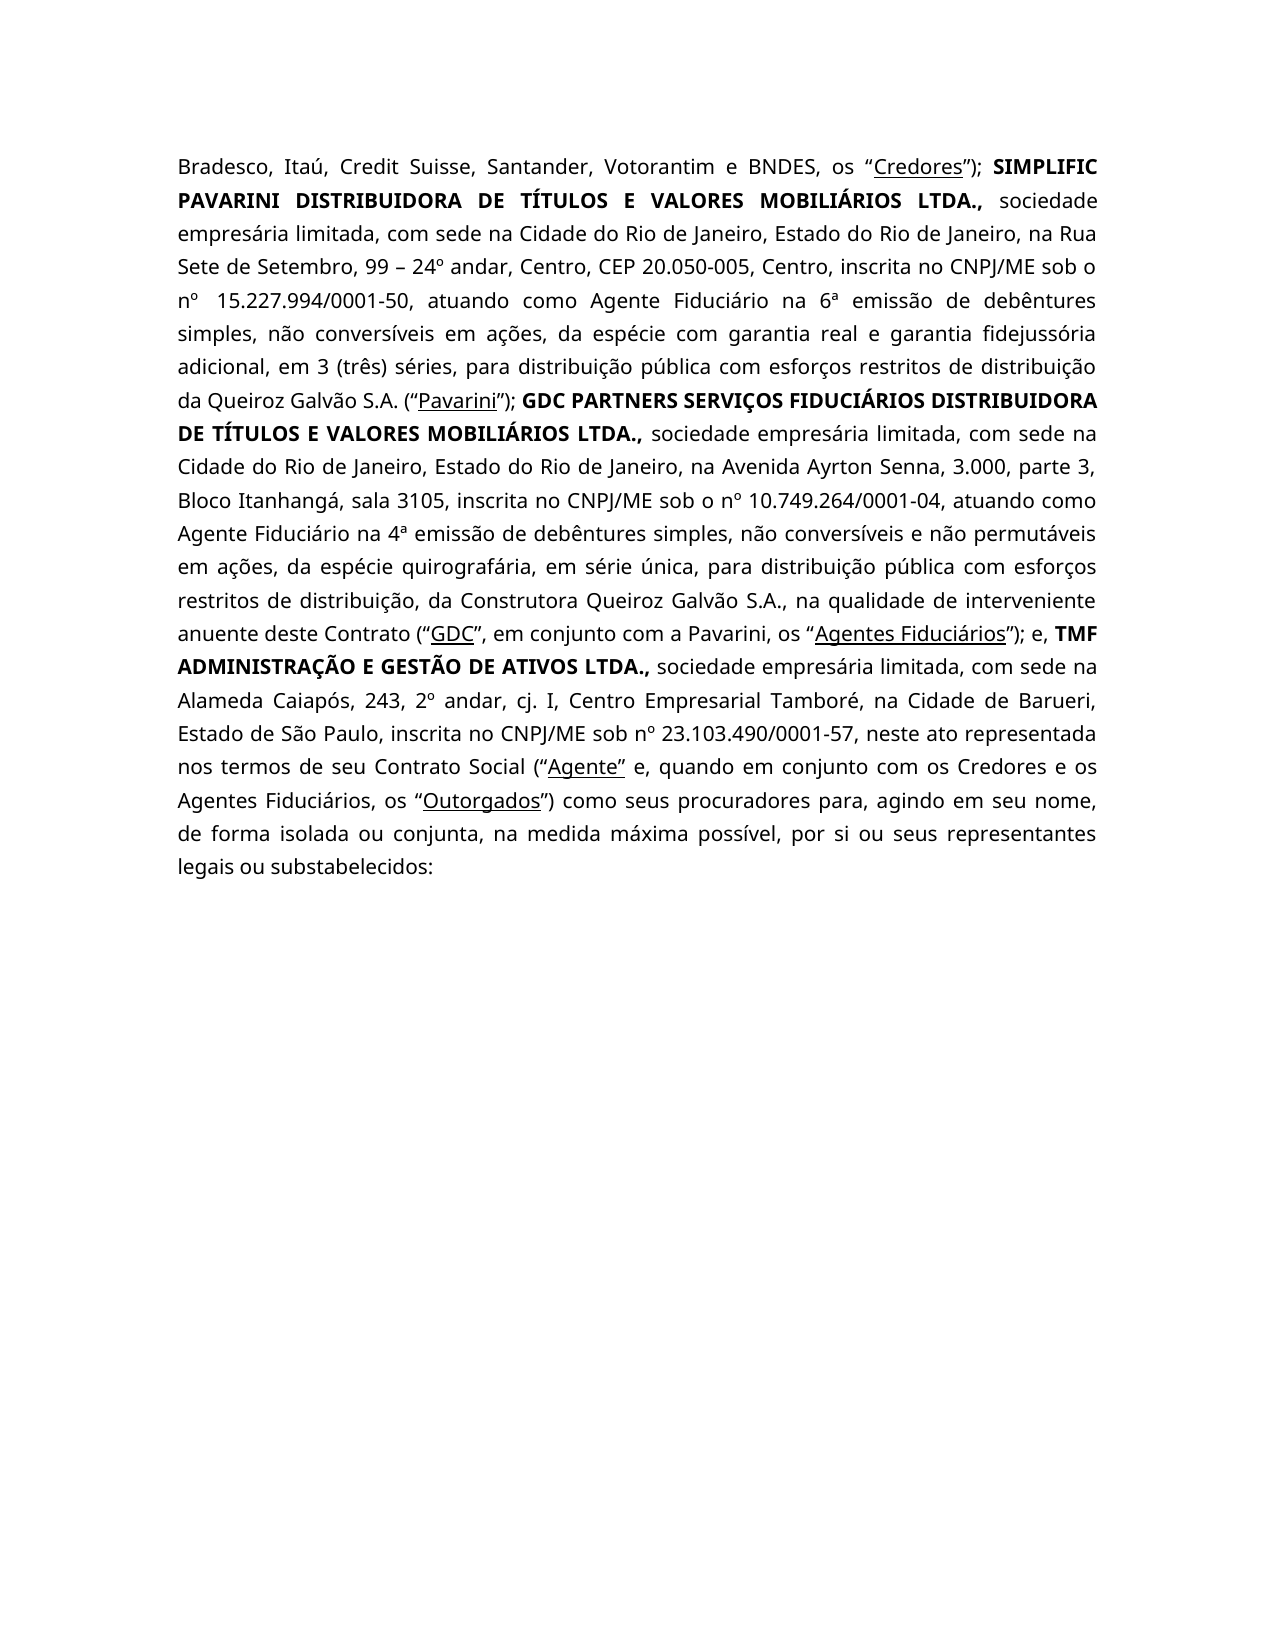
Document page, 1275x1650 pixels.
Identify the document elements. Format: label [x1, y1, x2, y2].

text [177, 148, 1098, 881]
